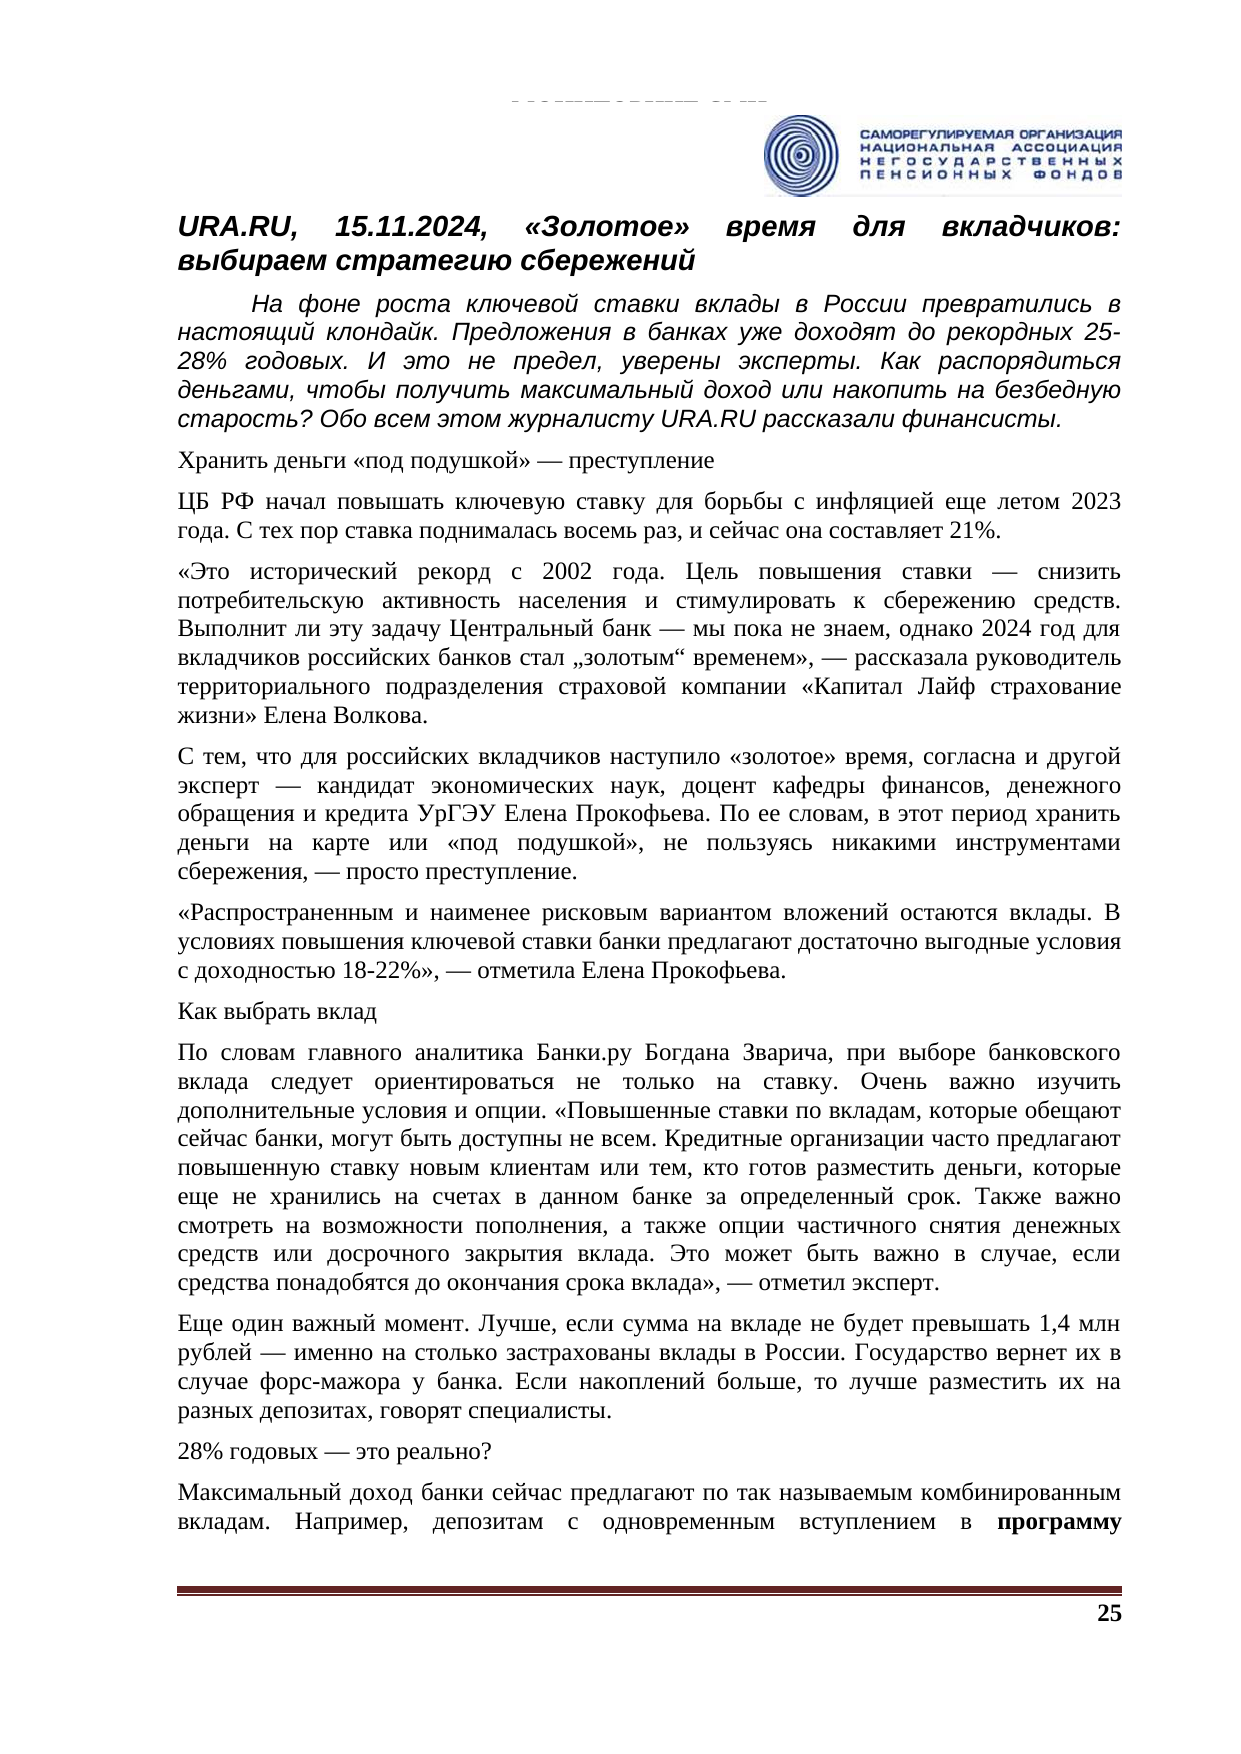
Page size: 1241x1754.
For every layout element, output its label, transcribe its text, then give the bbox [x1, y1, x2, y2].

text Как выбрать вклад [177, 996, 1122, 1025]
text ЦБ РФ начал повышать ключевую ставку для борьбы с инфляцией еще летом 2023 года. С тех пор ставка поднималась восемь раз, и сейчас она составляет 21%. [177, 486, 1122, 543]
text С тем, что для российских вкладчиков наступило «золотое» время, согласна и другой эксперт — кандидат экономических наук, доцент кафедры финансов, денежного обращения и кредита УрГЭУ Елена Прокофьева. По ее словам, в этот период хранить деньги на карте или «под подушкой», не пользуясь никакими инструментами сбережения, — просто преступление. [177, 741, 1122, 885]
text «Распространенным и наименее рисковым вариантом вложений остаются вклады. В условиях повышения ключевой ставки банки предлагают достаточно выгодные условия с доходностью 18-22%», — отметила Елена Прокофьева. [177, 897, 1122, 983]
text Хранить деньги «под подушкой» — преступление [177, 445, 1122, 473]
text 28% годовых — это реально? [177, 1436, 1122, 1465]
picture [764, 115, 1122, 197]
subtitle URA.RU, 15.11.2024, «Золотое» время для вкладчиков: выбираем стратегию сбережений [177, 209, 1122, 276]
text «Это исторический рекорд с 2002 года. Цель повышения ставки — снизить потребительскую активность населения и стимулировать к сбережению средств. Выполнит ли эту задачу Центральный банк — мы пока не знаем, однако 2024 год для вкладчиков российских банков стал „золотым“ временем», — рассказала руководитель территориального подразделения страховой компании «Капитал Лайф страхование жизни» Елена Волкова. [177, 556, 1122, 728]
text По словам главного аналитика Банки.ру Богдана Зварича, при выборе банковского вклада следует ориентироваться не только на ставку. Очень важно изучить дополнительные условия и опции. «Повышенные ставки по вкладам, которые обещают сейчас банки, могут быть доступны не всем. Кредитные организации часто предлагают повышенную ставку новым клиентам или тем, кто готов разместить деньги, которые еще не хранились на счетах в данном банке за определенный срок. Также важно смотреть на возможности пополнения, а также опции частичного снятия денежных средств или досрочного закрытия вклада. Это может быть важно в случае, если средства понадобятся до окончания срока вклада», — отметил эксперт. [177, 1037, 1122, 1296]
text Еще один важный момент. Лучше, если сумма на вкладе не будет превышать 1,4 млн рублей — именно на столько застрахованы вклады в России. Государство вернет их в случае форс-мажора у банка. Если накоплений больше, то лучше разместить их на разных депозитах, говорят специалисты. [177, 1308, 1122, 1423]
subtitle На фоне роста ключевой ставки вклады в России превратились в настоящий клондайк. Предложения в банках уже доходят до рекордных 25-28% годовых. И это не предел, уверены эксперты. Как распорядиться деньгами, чтобы получить максимальный доход или накопить на безбедную старость? Обо всем этом журналисту URA.RU рассказали финансисты. [177, 288, 1122, 432]
